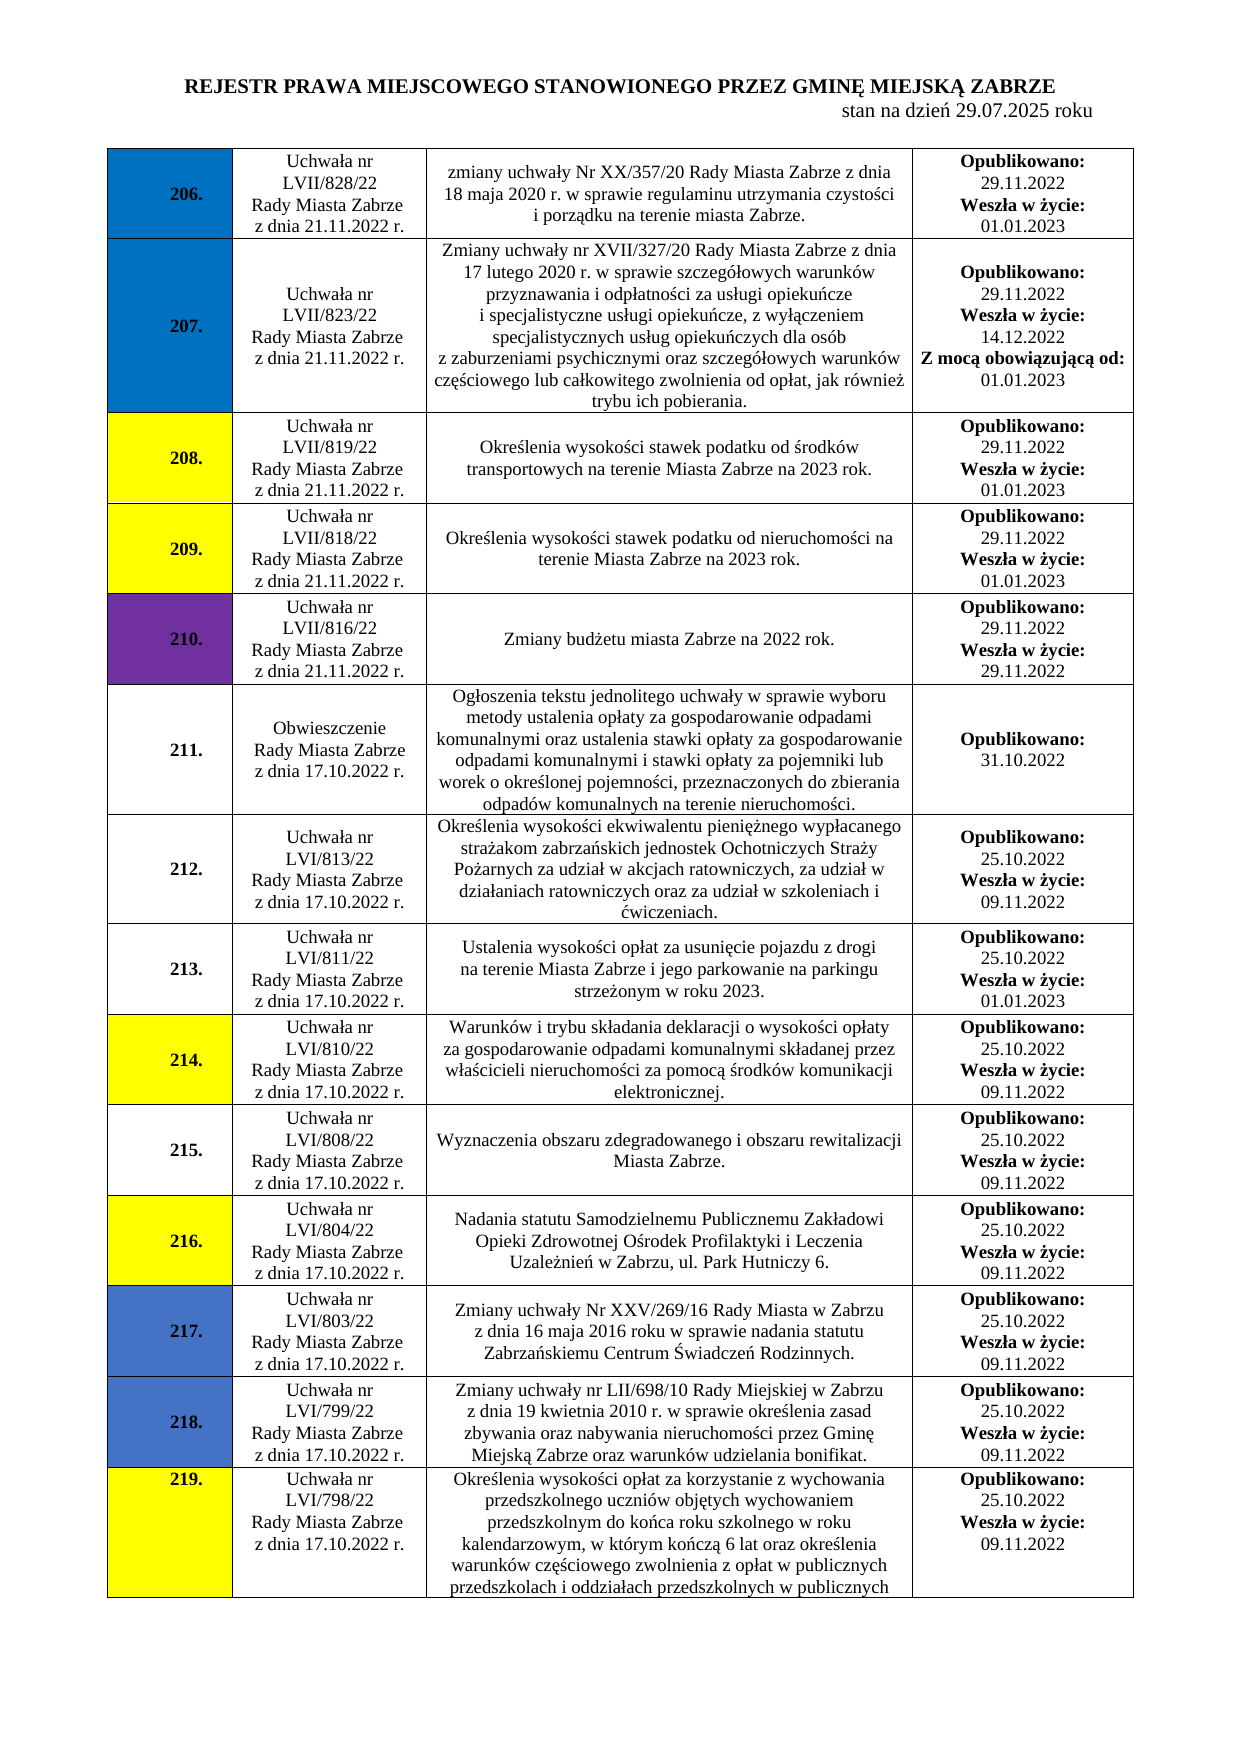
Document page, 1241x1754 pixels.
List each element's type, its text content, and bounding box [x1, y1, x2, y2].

table_cell Ustalenia wysokości opłat za usunięcie pojazdu z drogi na terenie Miasta Zabrze i jego parkowanie na parkingu strzeżonym w roku 2023. [427, 924, 912, 1013]
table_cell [913, 1468, 1133, 1597]
table_cell [108, 924, 232, 1013]
table_cell Uchwała nr LVI/811/22 Rady Miasta Zabrze z dnia 17.10.2022 r. [233, 924, 426, 1013]
table_cell Opublikowano: 25.10.2022 Weszła w życie: 09.11.2022 [913, 1286, 1133, 1376]
table_cell [108, 1377, 232, 1467]
table_cell Opublikowano: 31.10.2022 [913, 685, 1133, 814]
table_cell Zmiany uchwały nr LII/698/10 Rady Miejskiej w Zabrzu z dnia 19 kwietnia 2010 r. w sprawie określenia zasad zbywania oraz nabywania nieruchomości przez Gminę Miejską Zabrze oraz warunków udzielania bonifikat. [427, 1377, 912, 1467]
table_cell Uchwała nr LVI/813/22 Rady Miasta Zabrze z dnia 17.10.2022 r. [233, 815, 426, 923]
table_cell Wyznaczenia obszaru zdegradowanego i obszaru rewitalizacji Miasta Zabrze. [427, 1105, 912, 1195]
table_cell [108, 413, 232, 502]
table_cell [427, 1468, 912, 1597]
table_cell Ogłoszenia tekstu jednolitego uchwały w sprawie wyboru metody ustalenia opłaty za gospodarowanie odpadami komunalnymi oraz ustalenia stawki opłaty za gospodarowanie odpadami komunalnymi i stawki opłaty za pojemniki lub worek o określonej pojemności, przeznaczonych do zbierania odpadów komunalnych na terenie nieruchomości. [427, 685, 912, 814]
table_cell Opublikowano: 29.11.2022 Weszła w życie: 14.12.2022 Z mocą obowiązującą od: 01.01.2023 [913, 239, 1133, 412]
table_cell Obwieszczenie Rady Miasta Zabrze z dnia 17.10.2022 r. [233, 685, 426, 814]
table_cell Opublikowano: 29.11.2022 Weszła w życie: 29.11.2022 [913, 594, 1133, 684]
table_cell Uchwała nr LVI/804/22 Rady Miasta Zabrze z dnia 17.10.2022 r. [233, 1196, 426, 1285]
table_cell [108, 1468, 232, 1597]
table_cell Warunków i trybu składania deklaracji o wysokości opłaty za gospodarowanie odpadami komunalnymi składanej przez właścicieli nieruchomości za pomocą środków komunikacji elektronicznej. [427, 1015, 912, 1104]
table_cell [108, 504, 232, 593]
table_cell Uchwała nr LVI/799/22 Rady Miasta Zabrze z dnia 17.10.2022 r. [233, 1377, 426, 1467]
table_cell Opublikowano: 25.10.2022 Weszła w życie: 09.11.2022 [913, 1377, 1133, 1467]
table_cell Określenia wysokości ekwiwalentu pieniężnego wypłacanego strażakom zabrzańskich jednostek Ochotniczych Straży Pożarnych za udział w akcjach ratowniczych, za udział w działaniach ratowniczych oraz za udział w szkoleniach i ćwiczeniach. [427, 815, 912, 923]
table_cell Opublikowano: 25.10.2022 Weszła w życie: 09.11.2022 [913, 1196, 1133, 1285]
table_cell Nadania statutu Samodzielnemu Publicznemu Zakładowi Opieki Zdrowotnej Ośrodek Profilaktyki i Leczenia Uzależnień w Zabrzu, ul. Park Hutniczy 6. [427, 1196, 912, 1285]
table_cell [108, 1286, 232, 1376]
table_cell Określenia wysokości stawek podatku od środków transportowych na terenie Miasta Zabrze na 2023 rok. [427, 413, 912, 502]
table_cell Zmiany budżetu miasta Zabrze na 2022 rok. [427, 594, 912, 684]
table_cell Zmiany uchwały nr XVII/327/20 Rady Miasta Zabrze z dnia 17 lutego 2020 r. w sprawie szczegółowych warunków przyznawania i odpłatności za usługi opiekuńcze i specjalistyczne usługi opiekuńcze, z wyłączeniem specjalistycznych usług opiekuńczych dla osób z zaburzeniami psychicznymi oraz szczegółowych warunków częściowego lub całkowitego zwolnienia od opłat, jak również trybu ich pobierania. [427, 239, 912, 412]
table_cell Zmiany uchwały Nr XXV/269/16 Rady Miasta w Zabrzu z dnia 16 maja 2016 roku w sprawie nadania statutu Zabrzańskiemu Centrum Świadczeń Rodzinnych. [427, 1286, 912, 1376]
table_cell Uchwała nr LVI/803/22 Rady Miasta Zabrze z dnia 17.10.2022 r. [233, 1286, 426, 1376]
table_cell [108, 1196, 232, 1285]
table_cell [108, 685, 232, 814]
table_cell Uchwała nr LVII/816/22 Rady Miasta Zabrze z dnia 21.11.2022 r. [233, 594, 426, 684]
table_cell Opublikowano: 25.10.2022 Weszła w życie: 09.11.2022 [913, 815, 1133, 923]
table_cell Opublikowano: 25.10.2022 Weszła w życie: 09.11.2022 [913, 1105, 1133, 1195]
table_cell [108, 815, 232, 923]
table_cell [108, 239, 232, 412]
table_cell Uchwała nr LVII/823/22 Rady Miasta Zabrze z dnia 21.11.2022 r. [233, 239, 426, 412]
table_cell Opublikowano: 25.10.2022 Weszła w życie: 09.11.2022 [913, 1015, 1133, 1104]
table_cell Uchwała nr LVI/810/22 Rady Miasta Zabrze z dnia 17.10.2022 r. [233, 1015, 426, 1104]
table_cell [108, 1015, 232, 1104]
table_cell Uchwała nr LVI/808/22 Rady Miasta Zabrze z dnia 17.10.2022 r. [233, 1105, 426, 1195]
table_cell Uchwała nr LVII/819/22 Rady Miasta Zabrze z dnia 21.11.2022 r. [233, 413, 426, 502]
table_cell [233, 1468, 426, 1597]
table_cell Uchwała nr LVII/828/22 Rady Miasta Zabrze z dnia 21.11.2022 r. [233, 149, 426, 238]
table_cell zmiany uchwały Nr XX/357/20 Rady Miasta Zabrze z dnia 18 maja 2020 r. w sprawie regulaminu utrzymania czystości i porządku na terenie miasta Zabrze. [427, 149, 912, 238]
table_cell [913, 149, 1133, 238]
table_cell Opublikowano: 29.11.2022 Weszła w życie: 01.01.2023 [913, 504, 1133, 593]
table_cell [108, 1105, 232, 1195]
table_cell [108, 149, 232, 238]
table_cell Opublikowano: 25.10.2022 Weszła w życie: 01.01.2023 [913, 924, 1133, 1013]
table_cell Uchwała nr LVII/818/22 Rady Miasta Zabrze z dnia 21.11.2022 r. [233, 504, 426, 593]
table_cell [108, 594, 232, 684]
table_cell Określenia wysokości stawek podatku od nieruchomości na terenie Miasta Zabrze na 2023 rok. [427, 504, 912, 593]
table_cell Opublikowano: 29.11.2022 Weszła w życie: 01.01.2023 [913, 413, 1133, 502]
